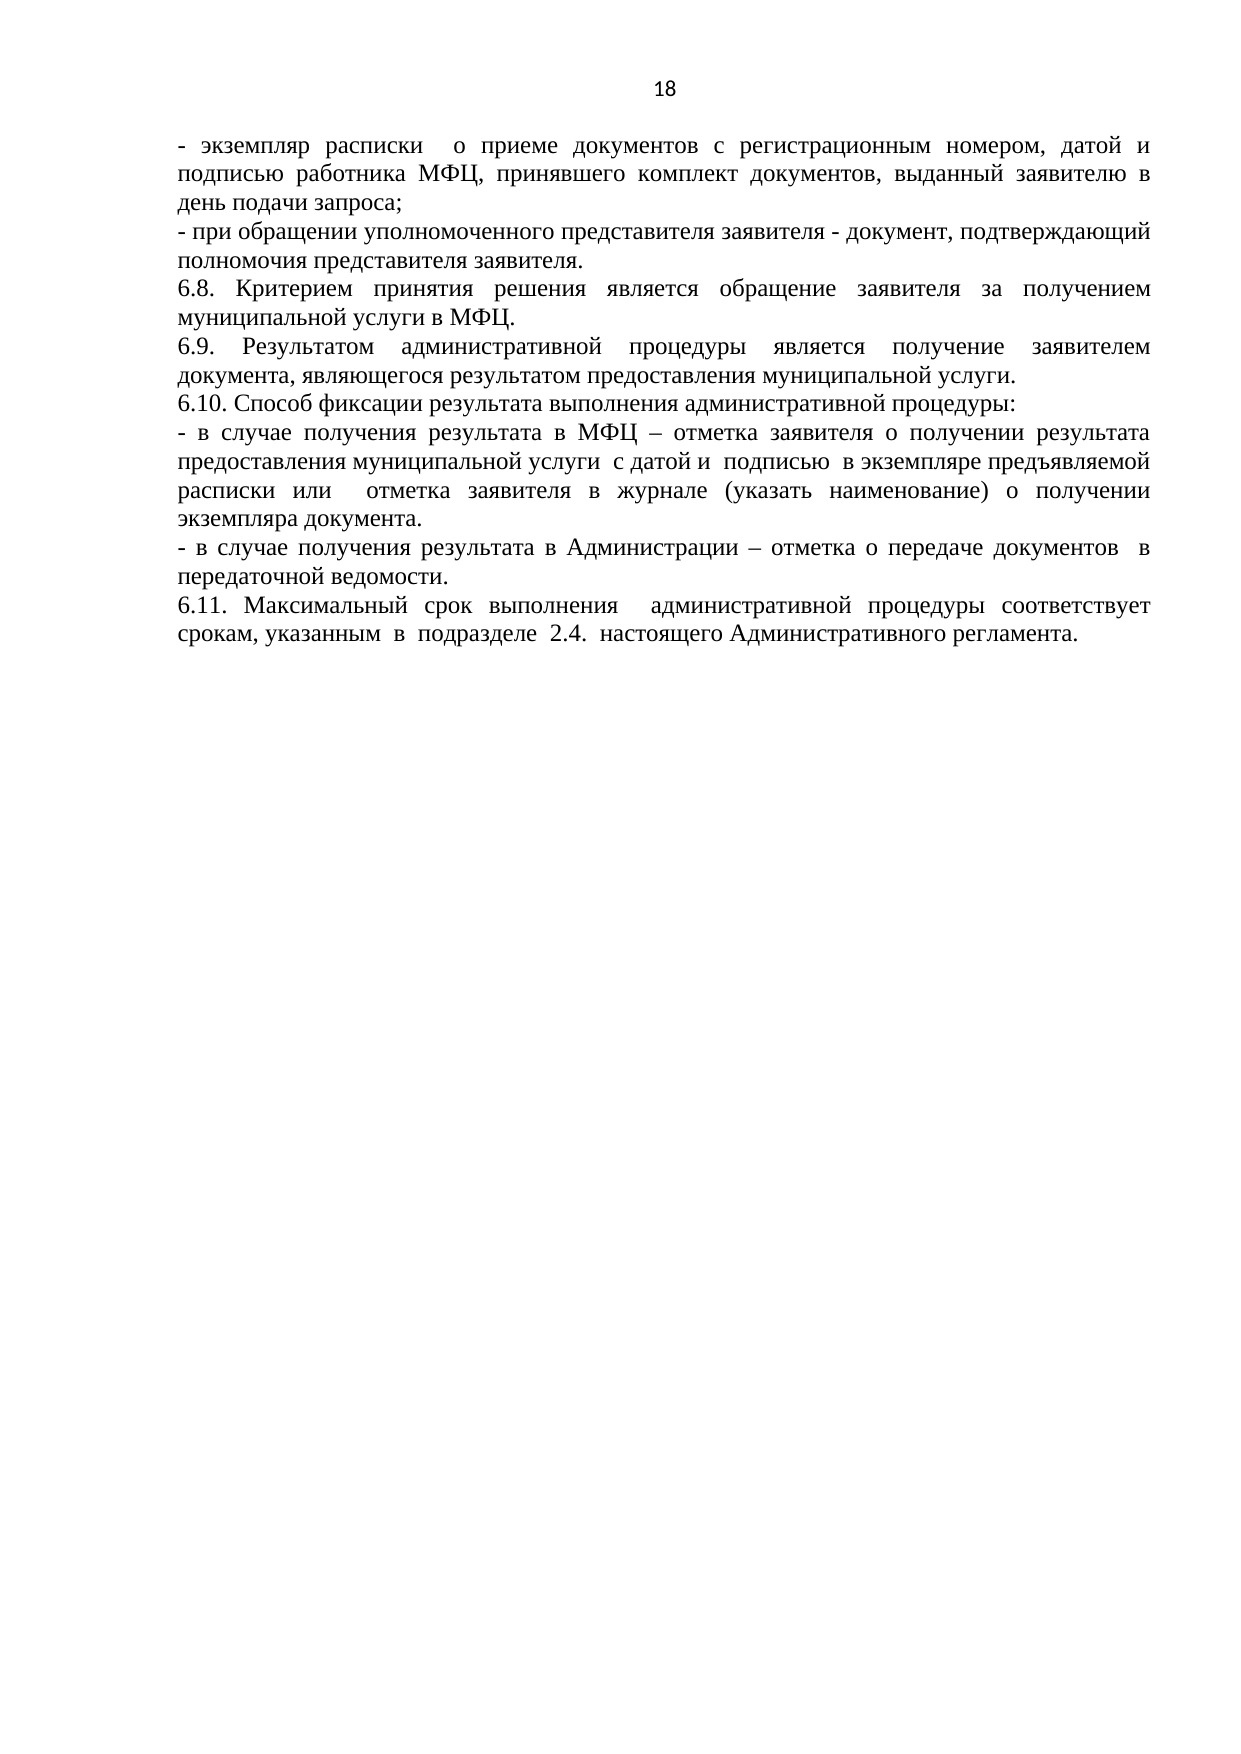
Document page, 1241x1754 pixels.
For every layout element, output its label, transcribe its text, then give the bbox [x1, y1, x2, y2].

text 6.9. Результатом административной процедуры является получение заявителем документа, являющегося результатом предоставления муниципальной услуги. [177, 331, 1152, 388]
text - при обращении уполномоченного представителя заявителя - документ, подтверждающий полномочия представителя заявителя. [177, 216, 1152, 273]
text - в случае получения результата в Администрации – отметка о передаче документов в передаточной ведомости. [177, 532, 1152, 590]
text 6.11. Максимальный срок выполнения административной процедуры соответствует срокам, указанным в подразделе 2.4. настоящего Административного регламента. [177, 590, 1152, 647]
text - экземпляр расписки о приеме документов с регистрационным номером, датой и подписью работника МФЦ, принявшего комплект документов, выданный заявителю в день подачи запроса; [177, 130, 1152, 216]
text 6.8. Критерием принятия решения является обращение заявителя за получением муниципальной услуги в МФЦ. [177, 273, 1152, 331]
text 6.10. Способ фиксации результата выполнения административной процедуры: [177, 388, 1152, 417]
text - в случае получения результата в МФЦ – отметка заявителя о получении результата предоставления муниципальной услуги с датой и подписью в экземпляре предъявляемой расписки или отметка заявителя в журнале (указать наименование) о получении экземпляра документа. [177, 417, 1152, 532]
